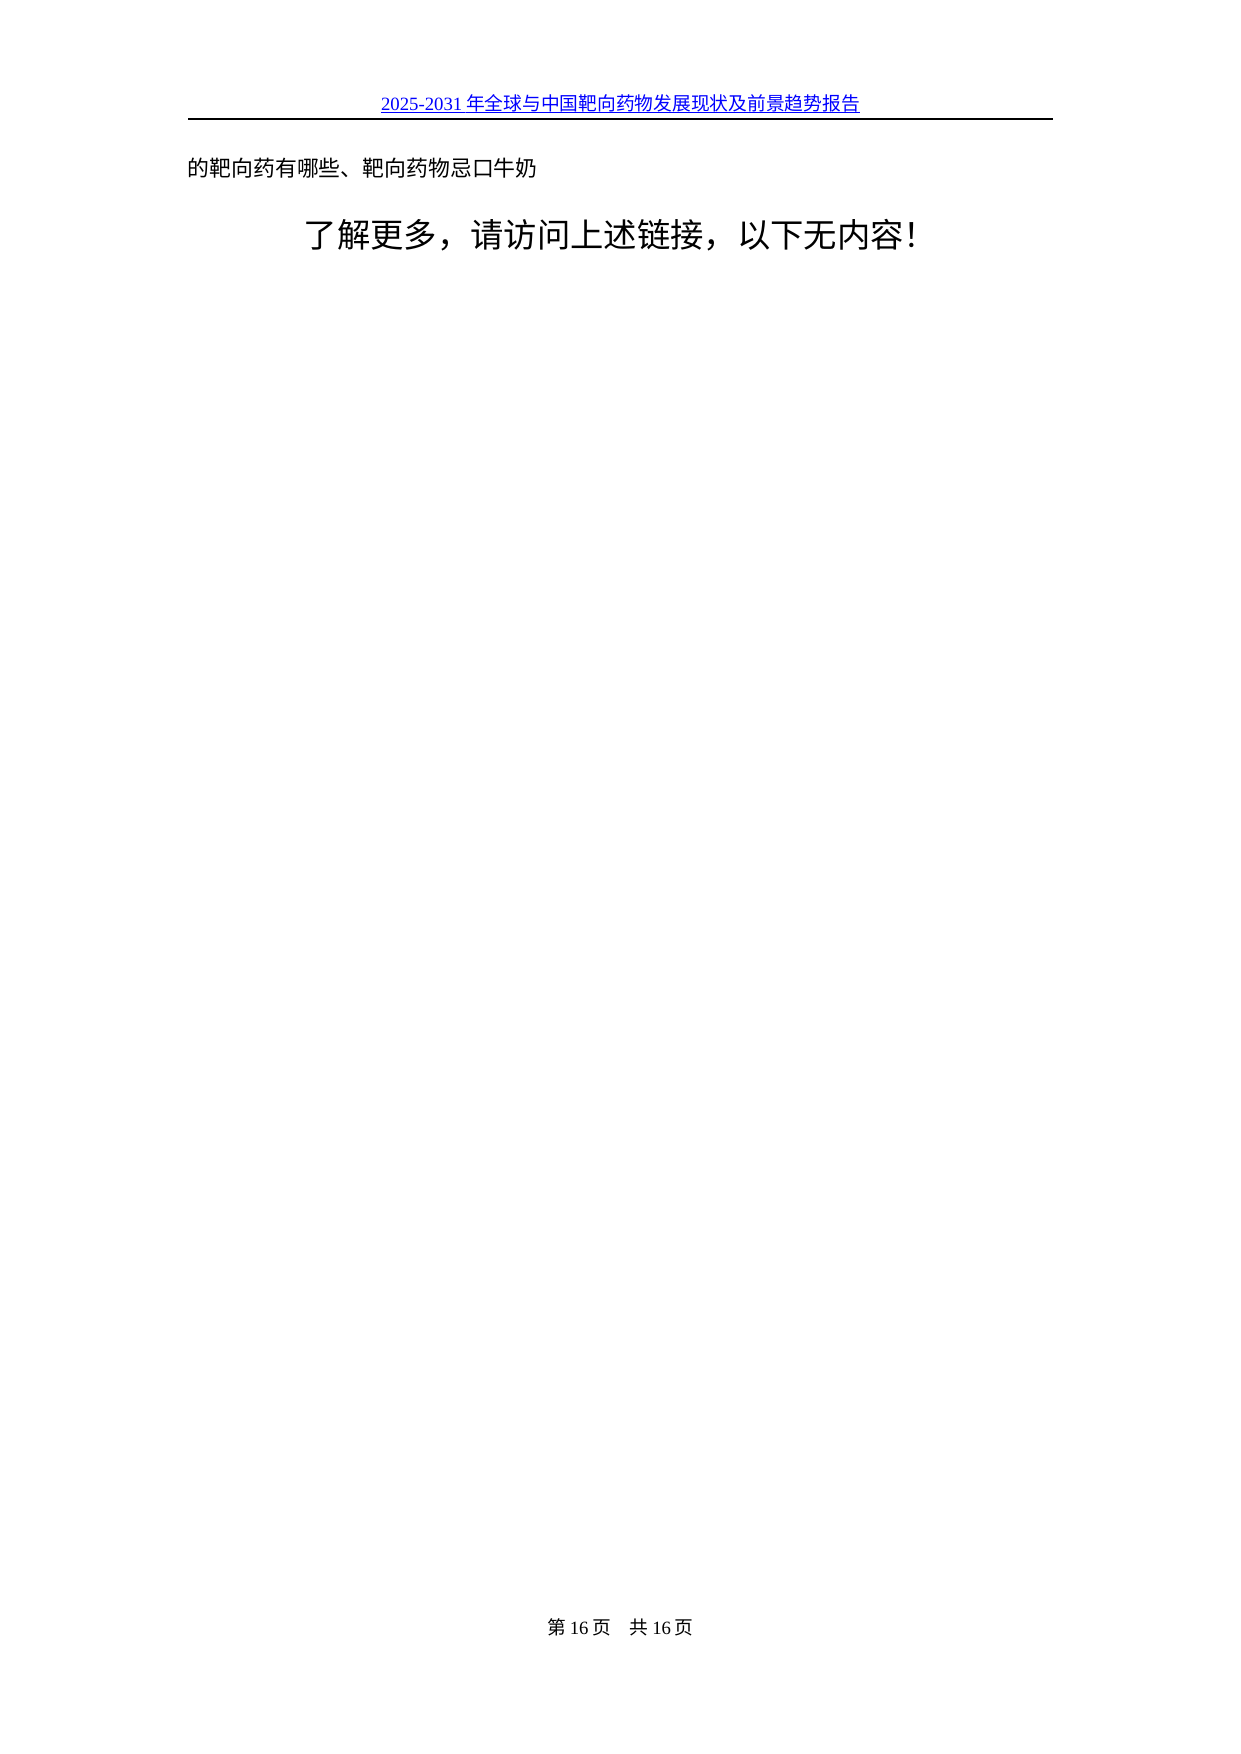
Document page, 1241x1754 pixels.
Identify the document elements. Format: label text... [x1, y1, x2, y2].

title 了解更多，请访问上述链接，以下无内容！ [187, 200, 1053, 265]
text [187, 150, 1053, 183]
